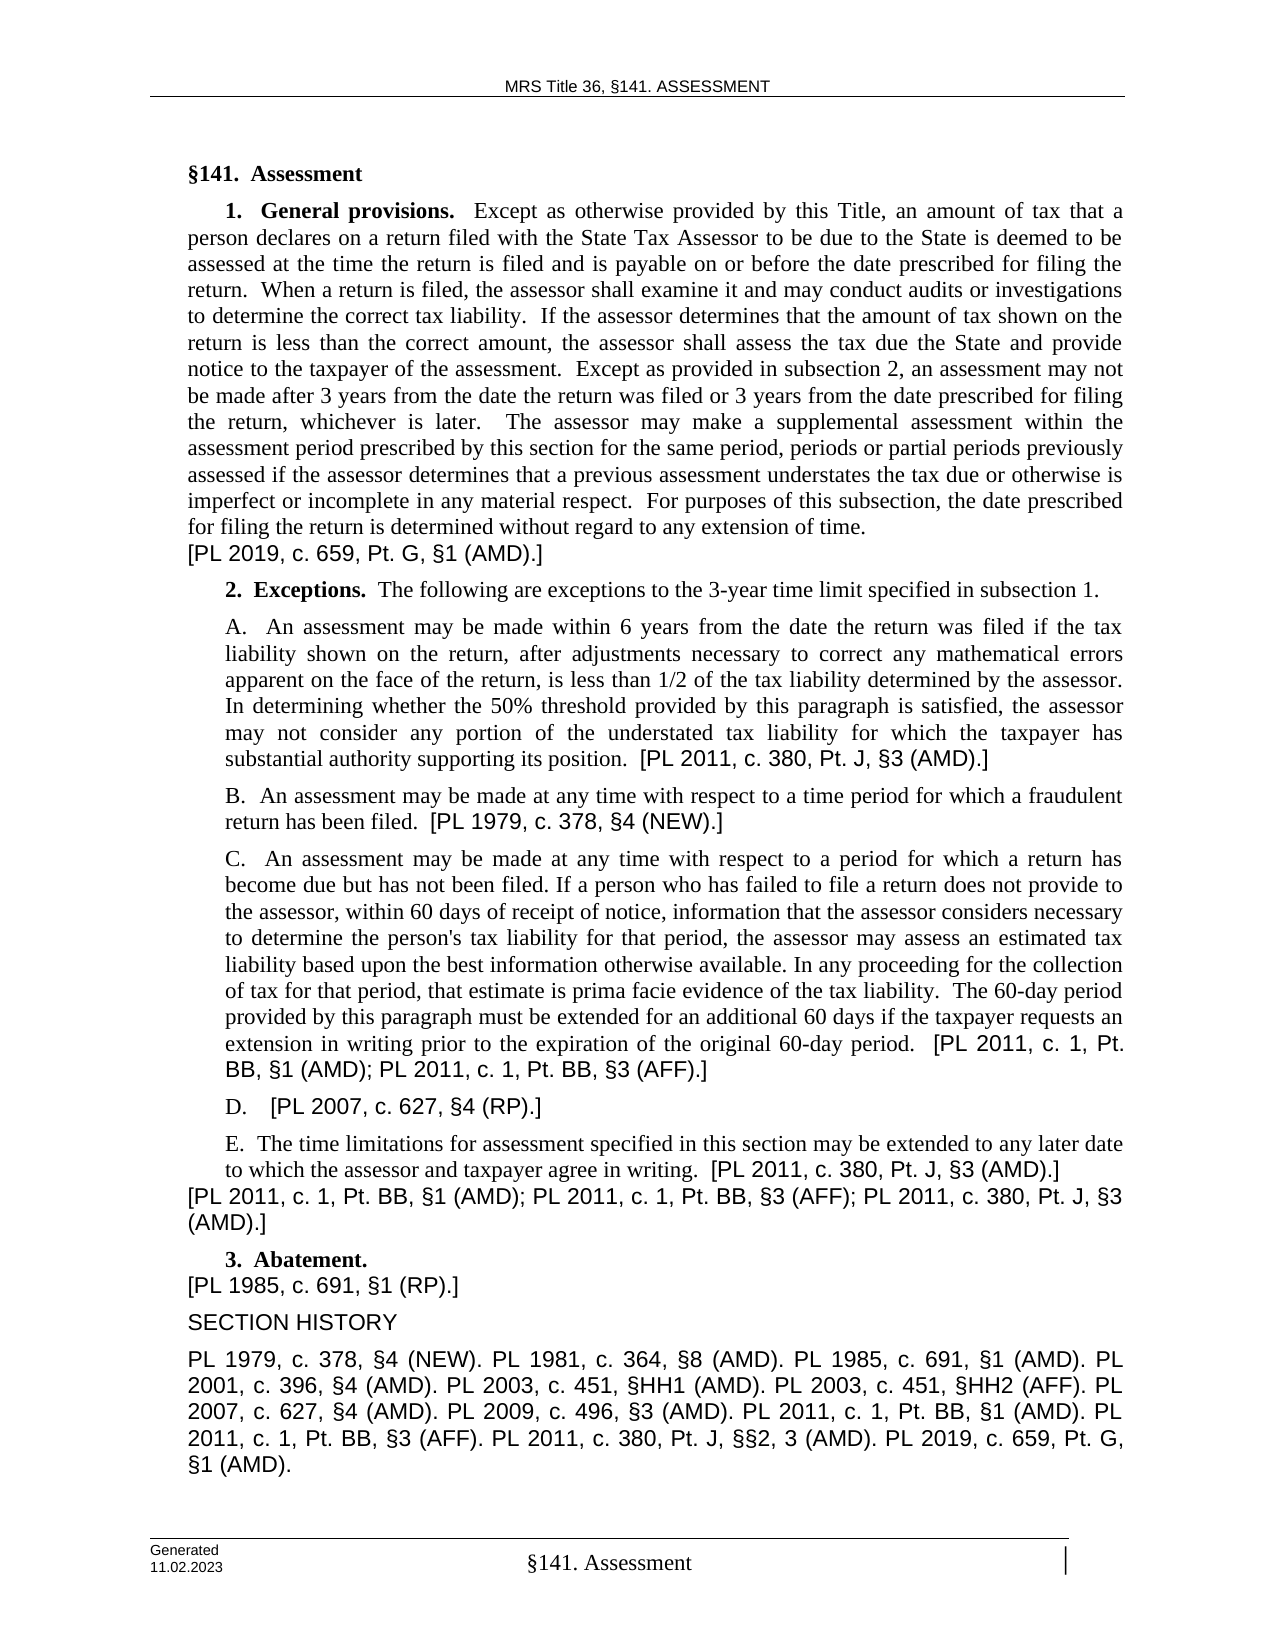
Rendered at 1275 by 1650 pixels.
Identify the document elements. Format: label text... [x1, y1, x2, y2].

text [PL 2011, c. 1, Pt. BB, §1 (AMD); PL 2011, c. 1, Pt. BB, §3 (AFF); PL 2011, c. 380, Pt. J, §3 (AMD).] [187, 1183, 1125, 1235]
text 1. General provisions. Except as otherwise provided by this Title, an amount of tax that a person declares on a return filed with the State Tax Assessor to be due to the State is deemed to be assessed at the time the return is filed and is payable on or before the date prescribed for filing the return. When a return is filed, the assessor shall examine it and may conduct audits or investigations to determine the correct tax liability. If the assessor determines that the amount of tax shown on the return is less than the correct amount, the assessor shall assess the tax due the State and provide notice to the taxpayer of the assessment. Except as provided in subsection 2, an assessment may not be made after 3 years from the date the return was filed or 3 years from the date prescribed for filing the return, whichever is later. The assessor may make a supplemental assessment within the assessment period prescribed by this section for the same period, periods or partial periods previously assessed if the assessor determines that a previous assessment understates the tax due or otherwise is imperfect or incomplete in any material respect. For purposes of this subsection, the date prescribed for filing the return is determined without regard to any extension of time. [187, 197, 1125, 540]
text 3. Abatement. [187, 1246, 1125, 1272]
text E. The time limitations for assessment specified in this section may be extended to any later date to which the assessor and taxpayer agree in writing. [PL 2011, c. 380, Pt. J, §3 (AMD).] [225, 1130, 1125, 1183]
text B. An assessment may be made at any time with respect to a time period for which a fraudulent return has been filed. [PL 1979, c. 378, §4 (NEW).] [225, 782, 1125, 835]
text C. An assessment may be made at any time with respect to a period for which a return has become due but has not been filed. If a person who has failed to file a return does not provide to the assessor, within 60 days of receipt of notice, information that the assessor considers necessary to determine the person's tax liability for that period, the assessor may assess an estimated tax liability based upon the best information otherwise available. In any proceeding for the collection of tax for that period, that estimate is prima facie evidence of the tax liability. The 60-day period provided by this paragraph must be extended for an additional 60 days if the taxpayer requests an extension in writing prior to the expiration of the original 60-day period. [PL 2011, c. 1, Pt. BB, §1 (AMD); PL 2011, c. 1, Pt. BB, §3 (AFF).] [225, 845, 1125, 1082]
text A. An assessment may be made within 6 years from the date the return was filed if the tax liability shown on the return, after adjustments necessary to correct any mathematical errors apparent on the face of the return, is less than 1/2 of the tax liability determined by the assessor. In determining whether the 50% threshold provided by this paragraph is satisfied, the assessor may not consider any portion of the understated tax liability for which the taxpayer has substantial authority supporting its position. [PL 2011, c. 380, Pt. J, §3 (AMD).] [225, 613, 1125, 772]
text SECTION HISTORY [187, 1309, 1125, 1335]
text PL 1979, c. 378, §4 (NEW). PL 1981, c. 364, §8 (AMD). PL 1985, c. 691, §1 (AMD). PL 2001, c. 396, §4 (AMD). PL 2003, c. 451, §HH1 (AMD). PL 2003, c. 451, §HH2 (AFF). PL 2007, c. 627, §4 (AMD). PL 2009, c. 496, §3 (AMD). PL 2011, c. 1, Pt. BB, §1 (AMD). PL 2011, c. 1, Pt. BB, §3 (AFF). PL 2011, c. 380, Pt. J, §§2, 3 (AMD). PL 2019, c. 659, Pt. G, §1 (AMD). [187, 1346, 1125, 1477]
text D. [PL 2007, c. 627, §4 (RP).] [225, 1093, 1125, 1119]
text §141. Assessment [187, 160, 1125, 187]
text [PL 1985, c. 691, §1 (RP).] [187, 1272, 1125, 1298]
text [PL 2019, c. 659, Pt. G, §1 (AMD).] [187, 540, 1125, 566]
text 2. Exceptions. The following are exceptions to the 3-year time limit specified in subsection 1. [187, 577, 1125, 603]
